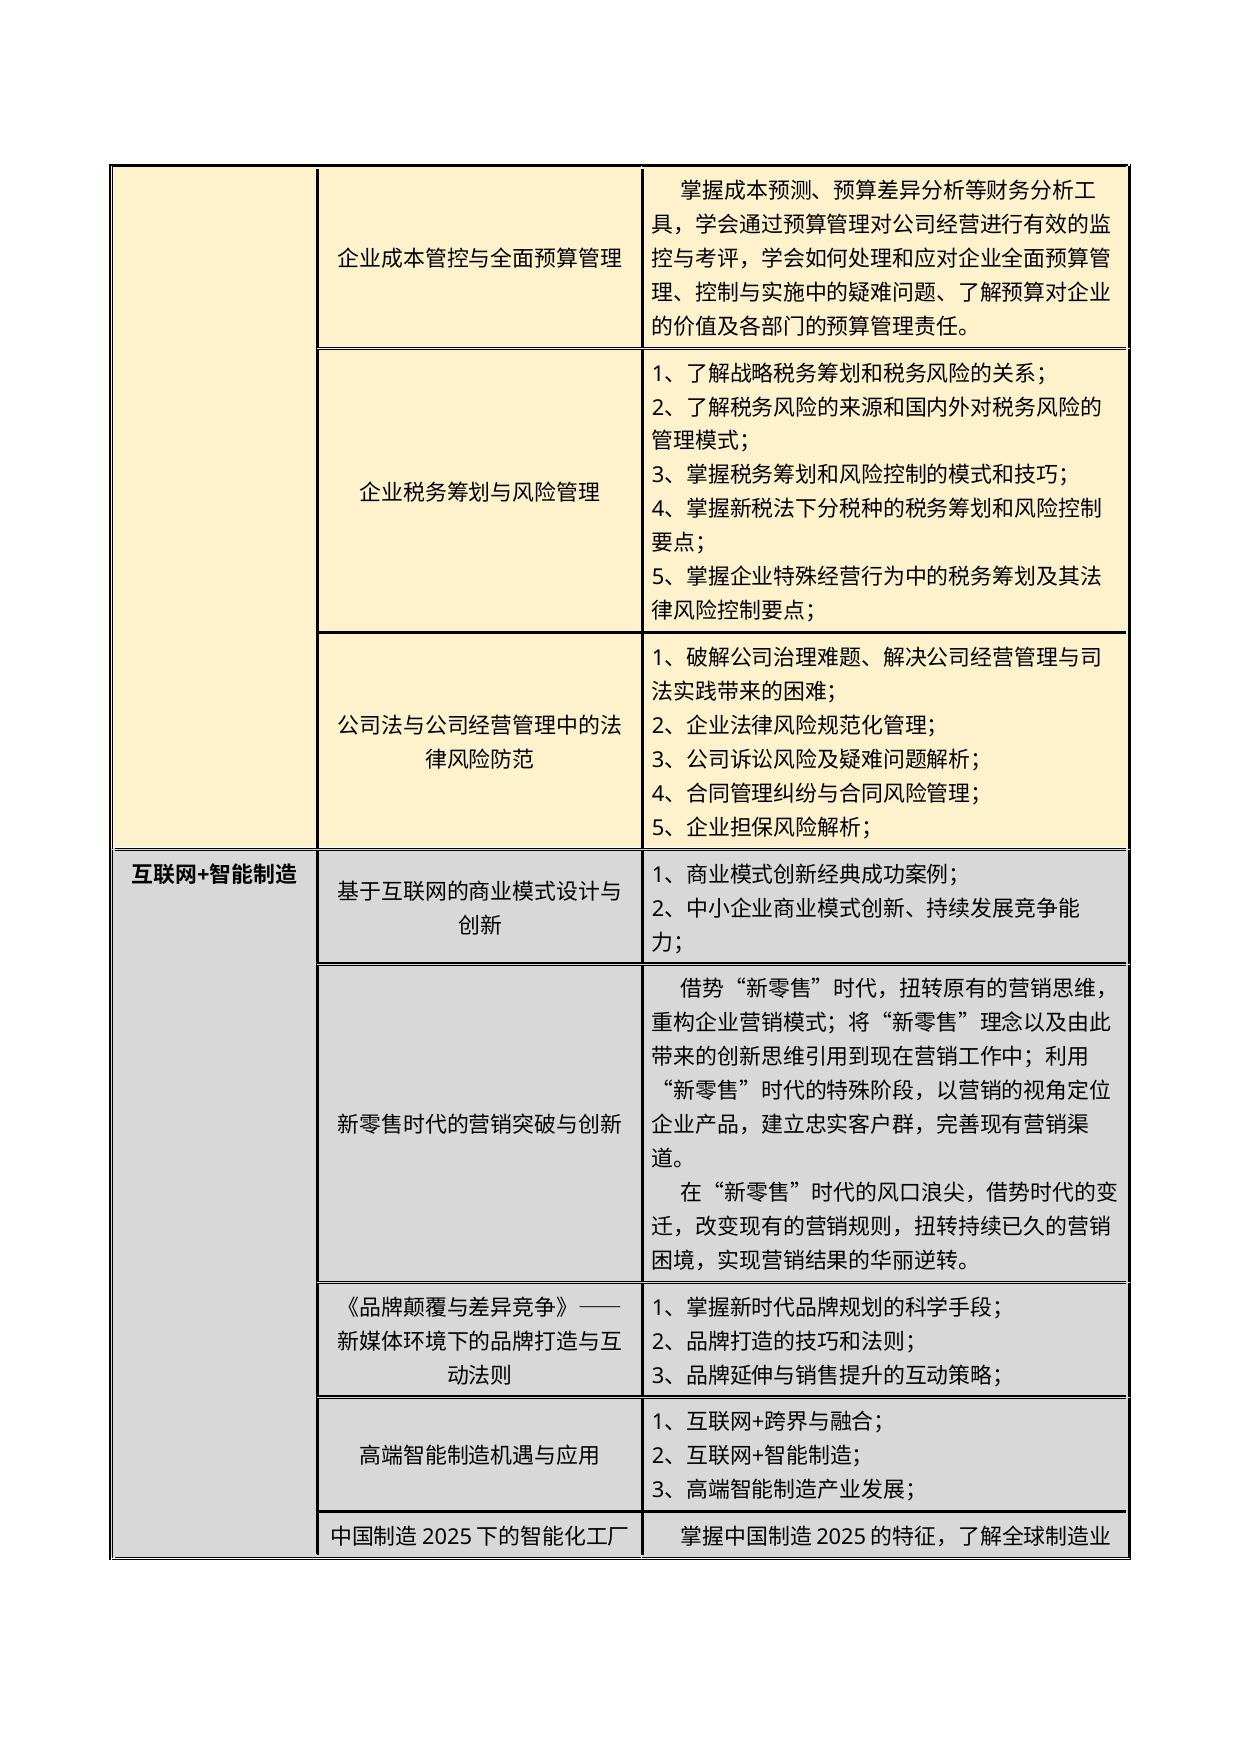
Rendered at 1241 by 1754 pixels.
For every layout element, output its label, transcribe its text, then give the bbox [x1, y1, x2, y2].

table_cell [642, 1510, 1128, 1557]
table_cell 借势“新零售”时代，扭转原有的营销思维，重构企业营销模式；将“新零售”理念以及由此带来的创新思维引用到现在营销工作中；利用“新零售”时代的特殊阶段，以营销的视角定位企业产品，建立忠实客户群，完善现有营销渠道。 在“新零售”时代的风口浪尖，借势时代的变迁，改变现有的营销规则，扭转持续已久的营销困境，实现营销结果的华丽逆转。 [644, 962, 1129, 1281]
table_cell 1、互联网+跨界与融合； 2、互联网+智能制造； 3、高端智能制造产业发展； [644, 1395, 1129, 1510]
table_cell 基于互联网的商业模式设计与创新 [319, 851, 641, 962]
table_cell 1、掌握新时代品牌规划的科学手段； 2、品牌打造的技巧和法则； 3、品牌延伸与销售提升的互动策略； [642, 1281, 1129, 1395]
table_cell 企业税务筹划与风险管理 [319, 350, 641, 631]
table_cell 1、破解公司治理难题、解决公司经营管理与司法实践带来的困难； 2、企业法律风险规范化管理； 3、公司诉讼风险及疑难问题解析； 4、合同管理纠纷与合同风险管理； 5、企业担保风险解析； [644, 631, 1128, 847]
table_cell 中国制造2025下的智能化工厂打造 [317, 1513, 642, 1557]
table_cell 高端智能制造机遇与应用 [319, 1399, 641, 1510]
table_cell 企业成本管控与全面预算管理 [317, 166, 642, 346]
table_cell 《品牌颠覆与差异竞争》——新媒体环境下的品牌打造与互动法则 [319, 1284, 641, 1395]
table_cell 公司法与公司经营管理中的法律风险防范 [319, 634, 641, 847]
table_cell 新零售时代的营销突破与创新 [319, 966, 641, 1281]
table_cell 互联网+智能制造 [113, 848, 317, 1557]
table_cell 掌握成本预测、预算差异分析等财务分析工具，学会通过预算管理对公司经营进行有效的监控与考评，学会如何处理和应对企业全面预算管理、控制与实施中的疑难问题、了解预算对企业的价值及各部门的预算管理责任。 [642, 164, 1129, 346]
table_cell 1、商业模式创新经典成功案例； 2、中小企业商业模式创新、持续发展竞争能力； [644, 848, 1129, 962]
table_cell 1、了解战略税务筹划和税务风险的关系； 2、了解税务风险的来源和国内外对税务风险的管理模式； 3、掌握税务筹划和风险控制的模式和技巧； 4、掌握新税法下分税种的税务筹划和风险控制要点； 5、掌握企业特殊经营行为中的税务筹划及其法律风险控制要点； [644, 346, 1129, 631]
